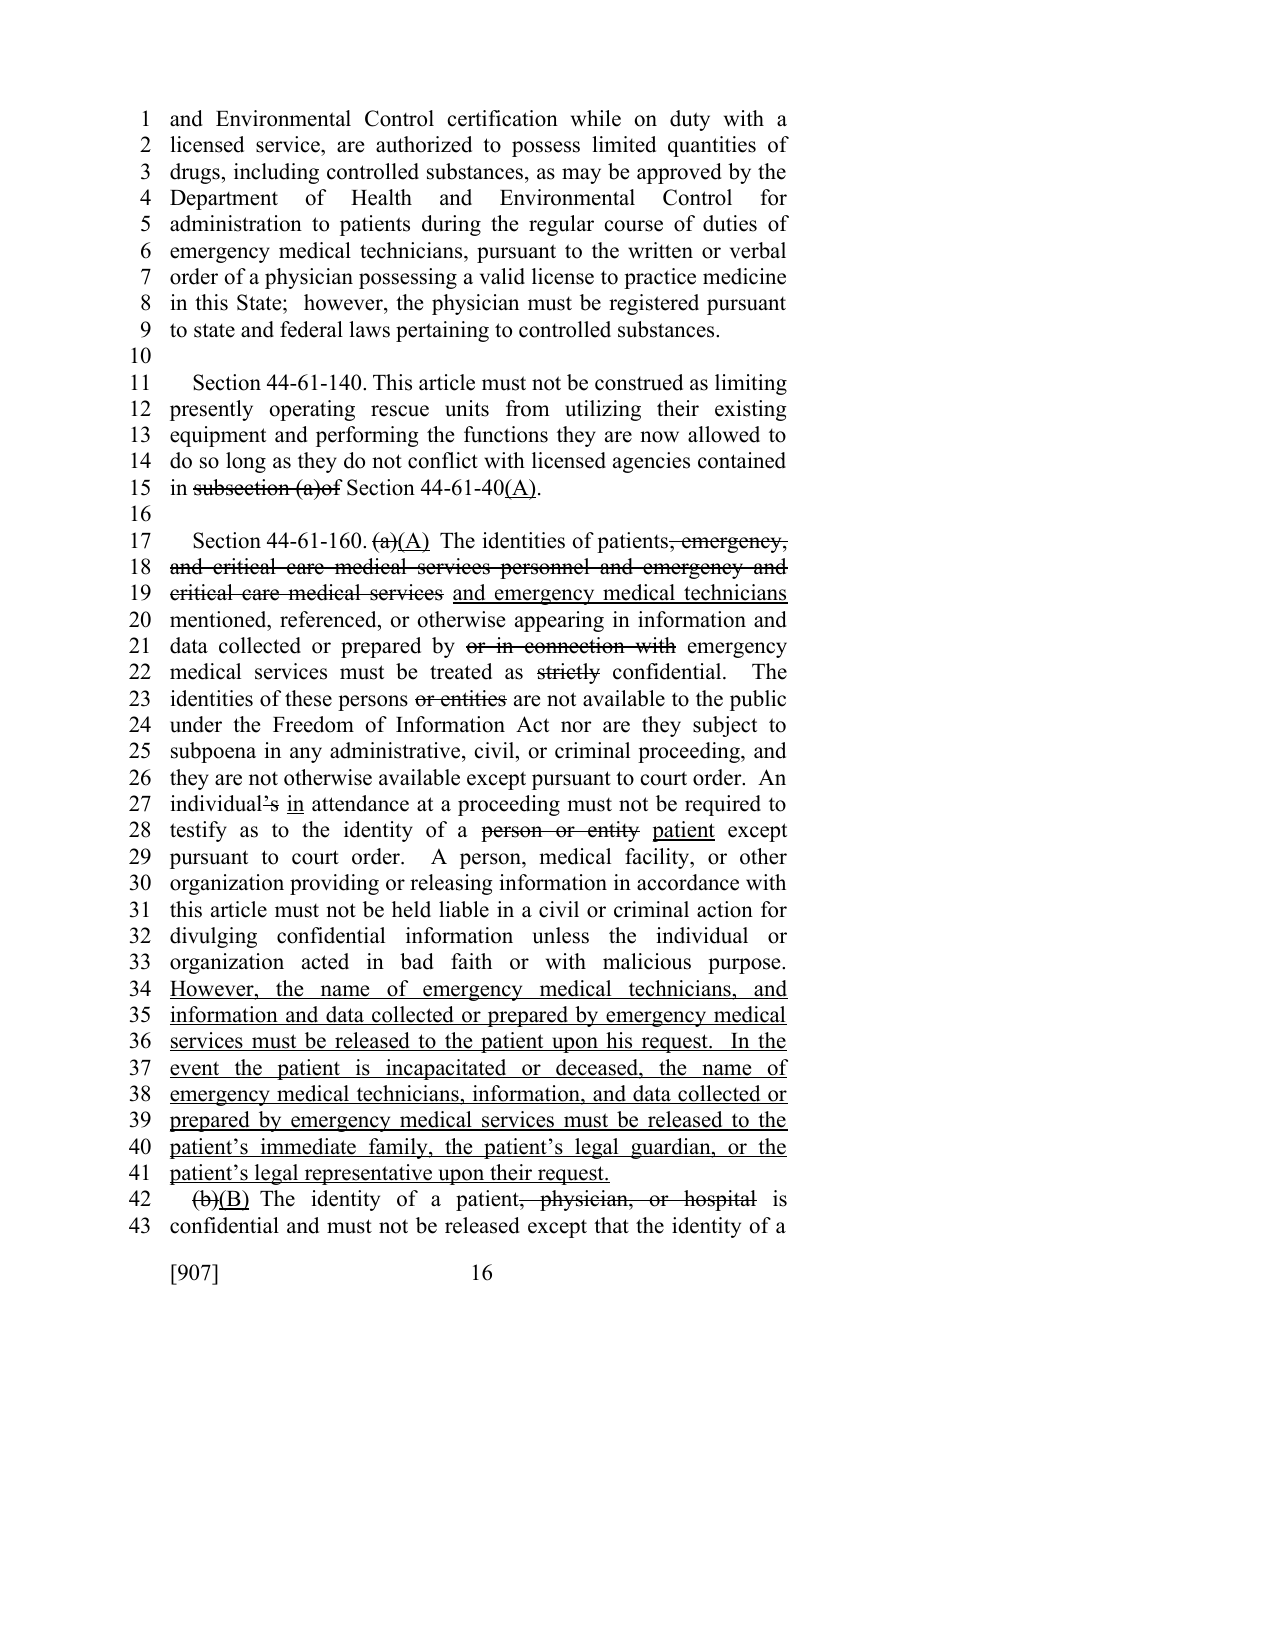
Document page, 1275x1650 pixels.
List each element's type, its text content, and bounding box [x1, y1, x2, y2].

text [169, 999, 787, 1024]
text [169, 1186, 787, 1238]
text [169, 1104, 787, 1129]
text Section 44-61-140. This article must not be construed as limiting presently operating rescue units from utilizing their existing equipment and performing the functions they are now allowed to do so long as they do not conflict with licensed agencies contained in subsection (a)of Section 44-61-40(A). [169, 368, 787, 500]
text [169, 105, 787, 342]
text Section 44-61-160. (a)(A) The identities of patients, emergency, and critical care medical services personnel and emergency and critical care medical services and emergency medical technicians mentioned, referenced, or otherwise appearing in information and data collected or prepared by or in connection with emergency medical services must be treated as strictly confidential. The identities of these persons or entities are not available to the public under the Freedom of Information Act nor are they subject to subpoena in any administrative, civil, or criminal proceeding, and they are not otherwise available except pursuant to court order. An individual’s in attendance at a proceeding must not be required to testify as to the identity of a person or entity patient except pursuant to court order. A person, medical facility, or other organization providing or releasing information in accordance with this article must not be held liable in a civil or criminal action for divulging confidential information unless the individual or organization acted in bad faith or with malicious purpose. However, the name of emergency medical technicians, and information and data collected or prepared by emergency medical services must be released to the patient upon his request. In the event the patient is incapacitated or deceased, the name of emergency medical technicians, information, and data collected or prepared by emergency medical services must be released to the patient’s immediate family, the patient’s legal guardian, or the patient’s legal representative upon their request. [169, 568, 787, 998]
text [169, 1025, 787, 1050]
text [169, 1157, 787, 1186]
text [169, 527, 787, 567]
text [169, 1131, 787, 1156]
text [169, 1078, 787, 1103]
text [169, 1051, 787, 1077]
